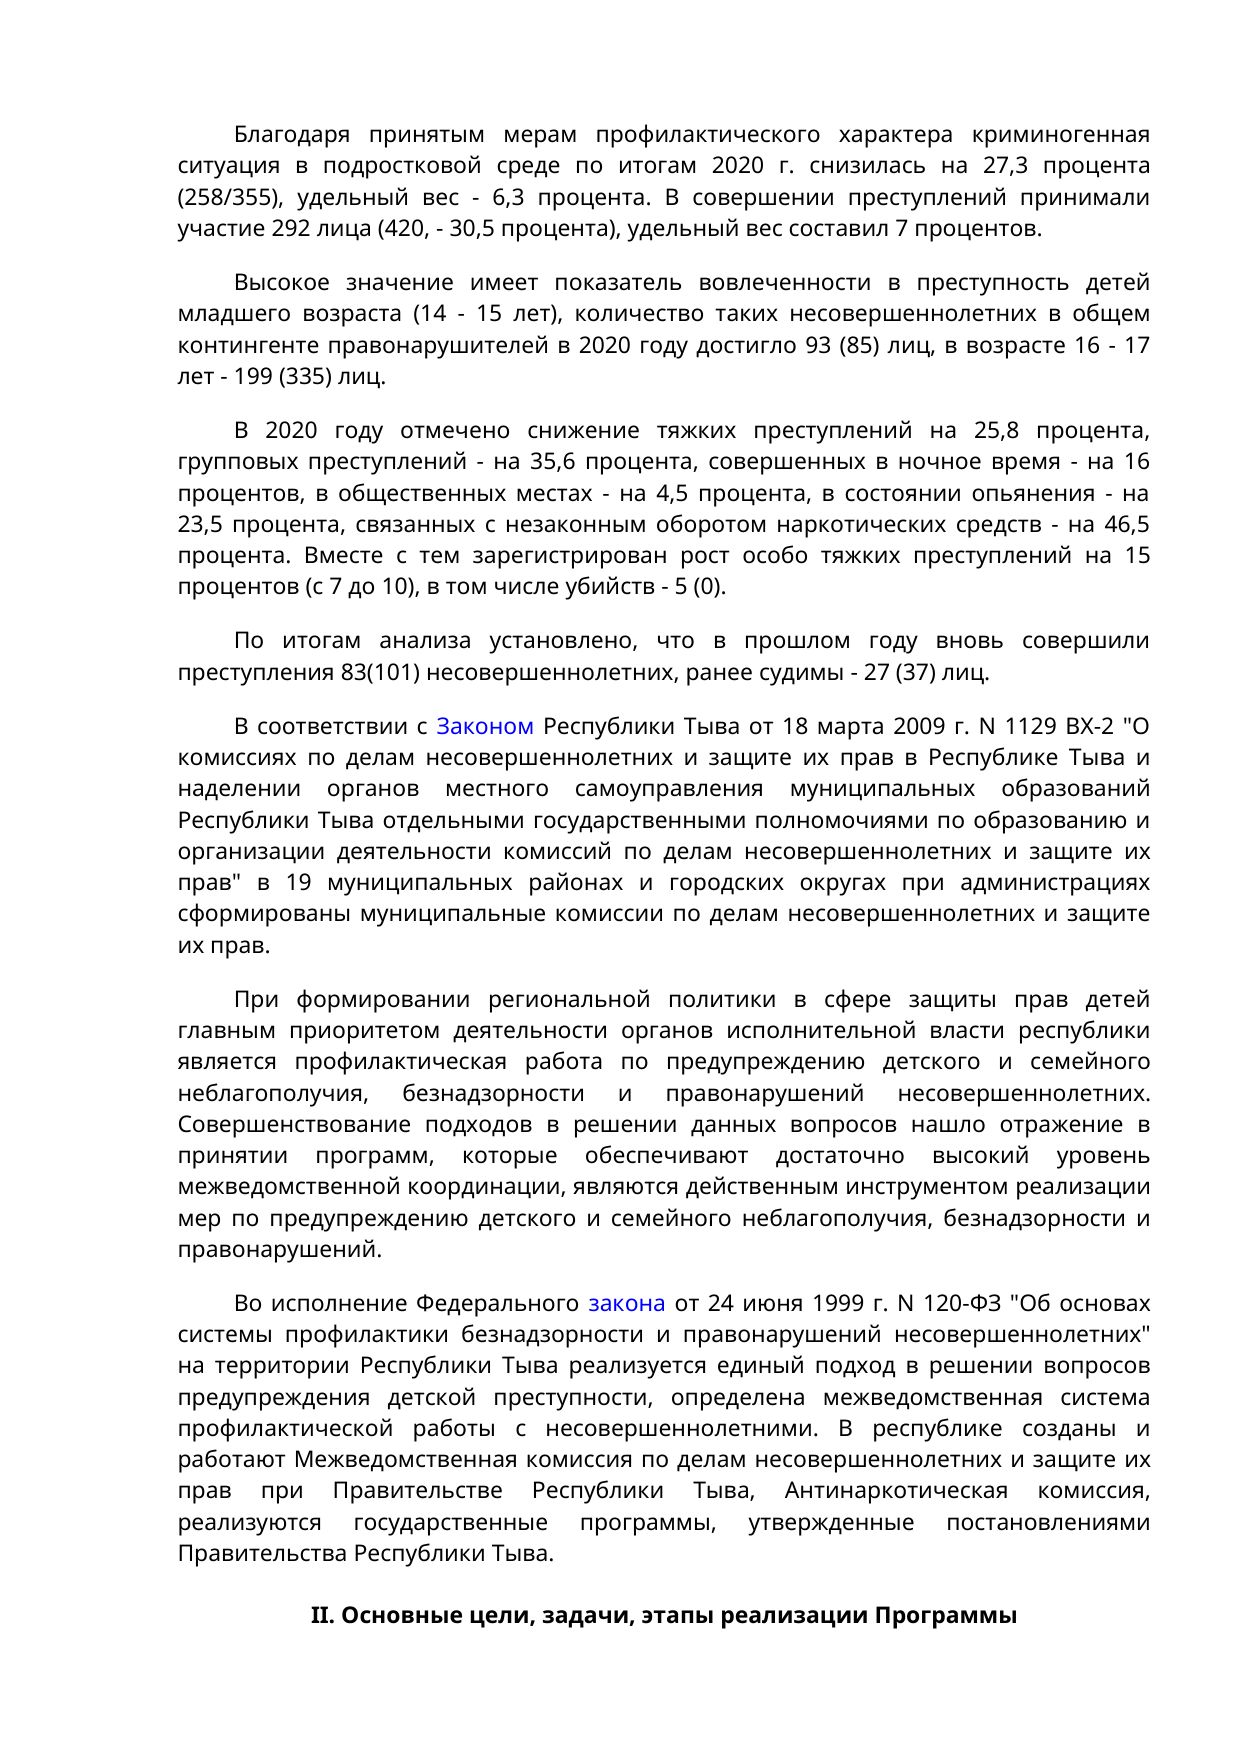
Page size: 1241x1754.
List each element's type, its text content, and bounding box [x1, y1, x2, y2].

text В 2020 году отмечено снижение тяжких преступлений на 25,8 процента, групповых преступлений - на 35,6 процента, совершенных в ночное время - на 16 процентов, в общественных местах - на 4,5 процента, в состоянии опьянения - на 23,5 процента, связанных с незаконным оборотом наркотических средств - на 46,5 процента. Вместе с тем зарегистрирован рост особо тяжких преступлений на 15 процентов (с 7 до 10), в том числе убийств - 5 (0). [177, 414, 1152, 601]
text По итогам анализа установлено, что в прошлом году вновь совершили преступления 83(101) несовершеннолетних, ранее судимы - 27 (37) лиц. [177, 624, 1152, 687]
text Благодаря принятым мерам профилактического характера криминогенная ситуация в подростковой среде по итогам 2020 г. снизилась на 27,3 процента (258/355), удельный вес - 6,3 процента. В совершении преступлений принимали участие 292 лица (420, - 30,5 процента), удельный вес составил 7 процентов. [177, 118, 1152, 243]
text Во исполнение Федерального закона от 24 июня 1999 г. N 120-ФЗ "Об основах системы профилактики безнадзорности и правонарушений несовершеннолетних" на территории Республики Тыва реализуется единый подход в решении вопросов предупреждения детской преступности, определена межведомственная система профилактической работы с несовершеннолетними. В республике созданы и работают Межведомственная комиссия по делам несовершеннолетних и защите их прав при Правительстве Республики Тыва, Антинаркотическая комиссия, реализуются государственные программы, утвержденные постановлениями Правительства Республики Тыва. [177, 1287, 1152, 1568]
title II. Основные цели, задачи, этапы реализации Программы [177, 1599, 1152, 1631]
text В соответствии с Законом Республики Тыва от 18 марта 2009 г. N 1129 ВХ-2 "О комиссиях по делам несовершеннолетних и защите их прав в Республике Тыва и наделении органов местного самоуправления муниципальных образований Республики Тыва отдельными государственными полномочиями по образованию и организации деятельности комиссий по делам несовершеннолетних и защите их прав" в 19 муниципальных районах и городских округах при администрациях сформированы муниципальные комиссии по делам несовершеннолетних и защите их прав. [177, 710, 1152, 960]
text При формировании региональной политики в сфере защиты прав детей главным приоритетом деятельности органов исполнительной власти республики является профилактическая работа по предупреждению детского и семейного неблагополучия, безнадзорности и правонарушений несовершеннолетних. Совершенствование подходов в решении данных вопросов нашло отражение в принятии программ, которые обеспечивают достаточно высокий уровень межведомственной координации, являются действенным инструментом реализации мер по предупреждению детского и семейного неблагополучия, безнадзорности и правонарушений. [177, 983, 1152, 1264]
text Высокое значение имеет показатель вовлеченности в преступность детей младшего возраста (14 - 15 лет), количество таких несовершеннолетних в общем контингенте правонарушителей в 2020 году достигло 93 (85) лиц, в возрасте 16 - 17 лет - 199 (335) лиц. [177, 266, 1152, 391]
